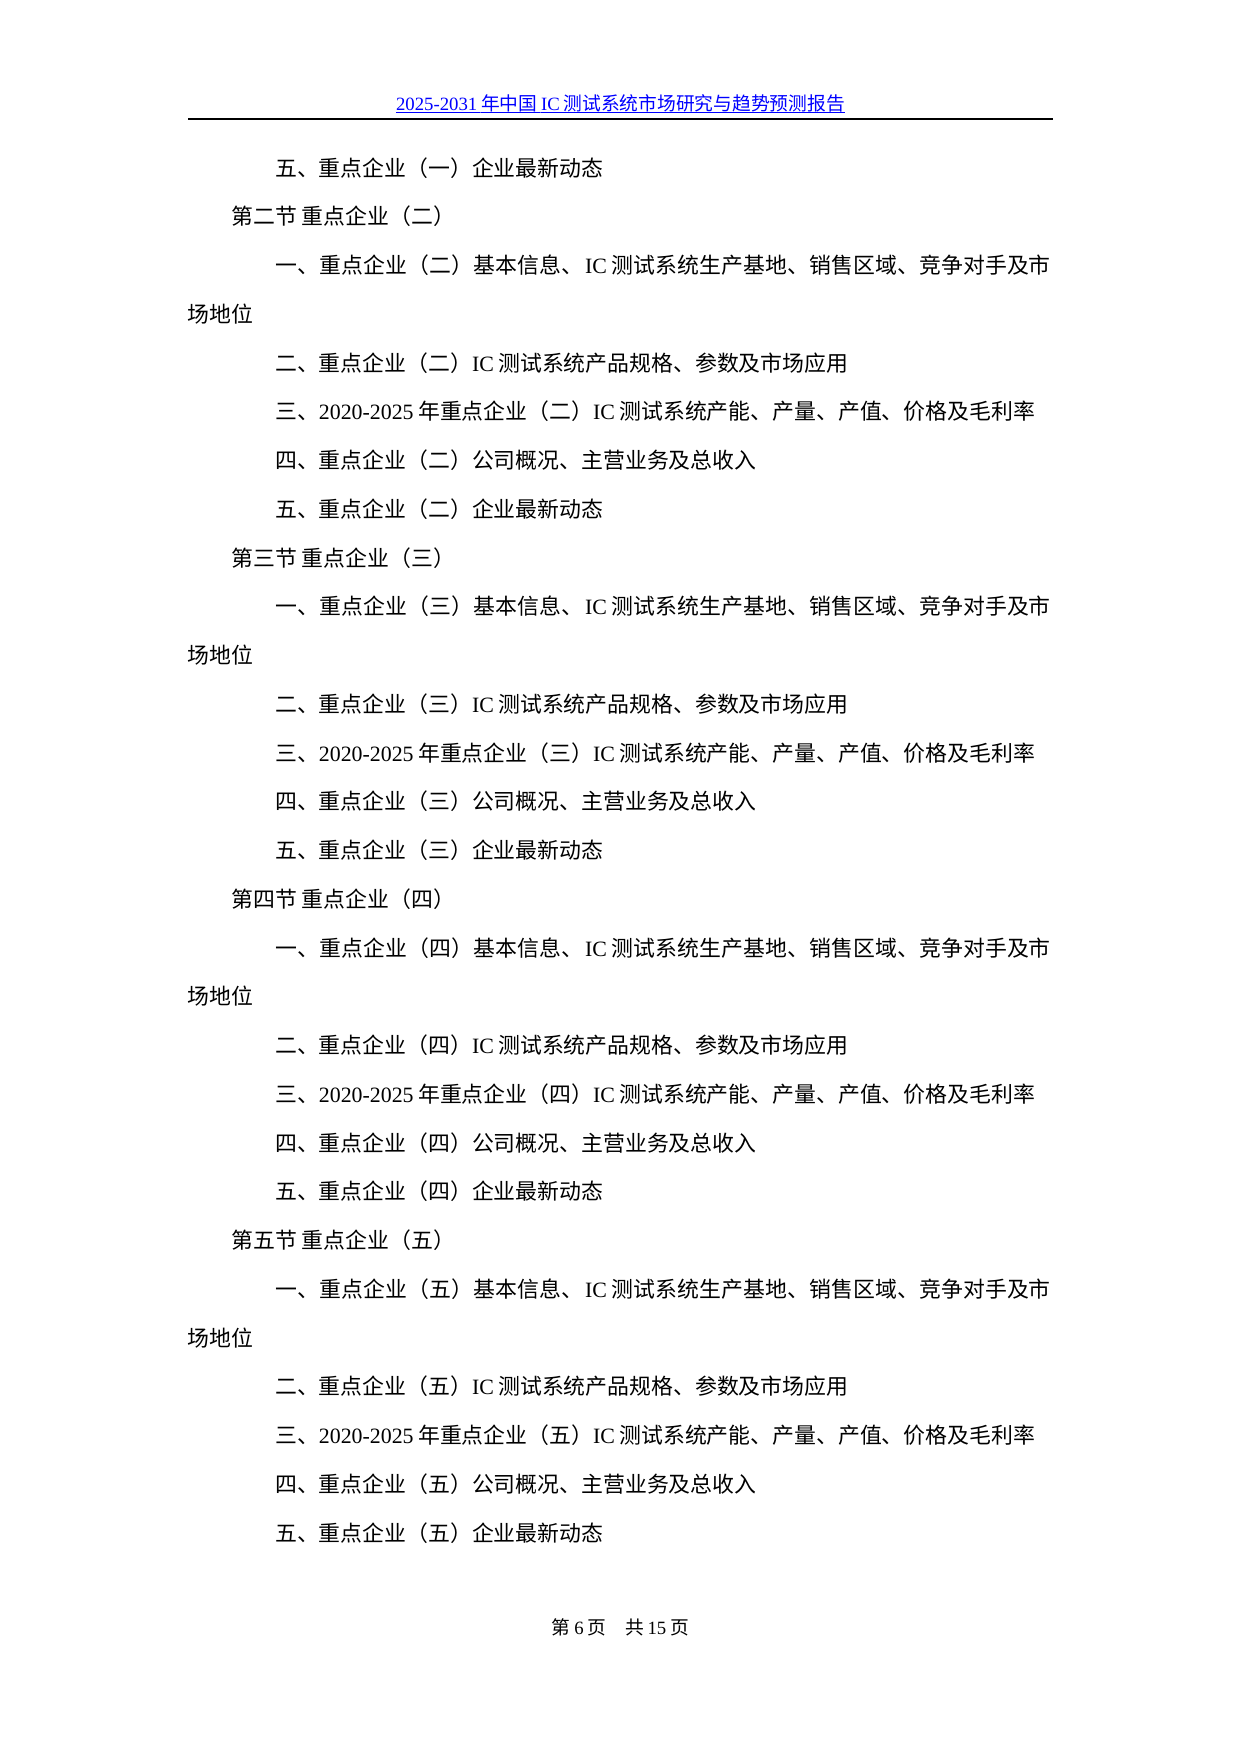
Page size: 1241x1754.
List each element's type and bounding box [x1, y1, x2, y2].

text [187, 150, 1053, 1548]
